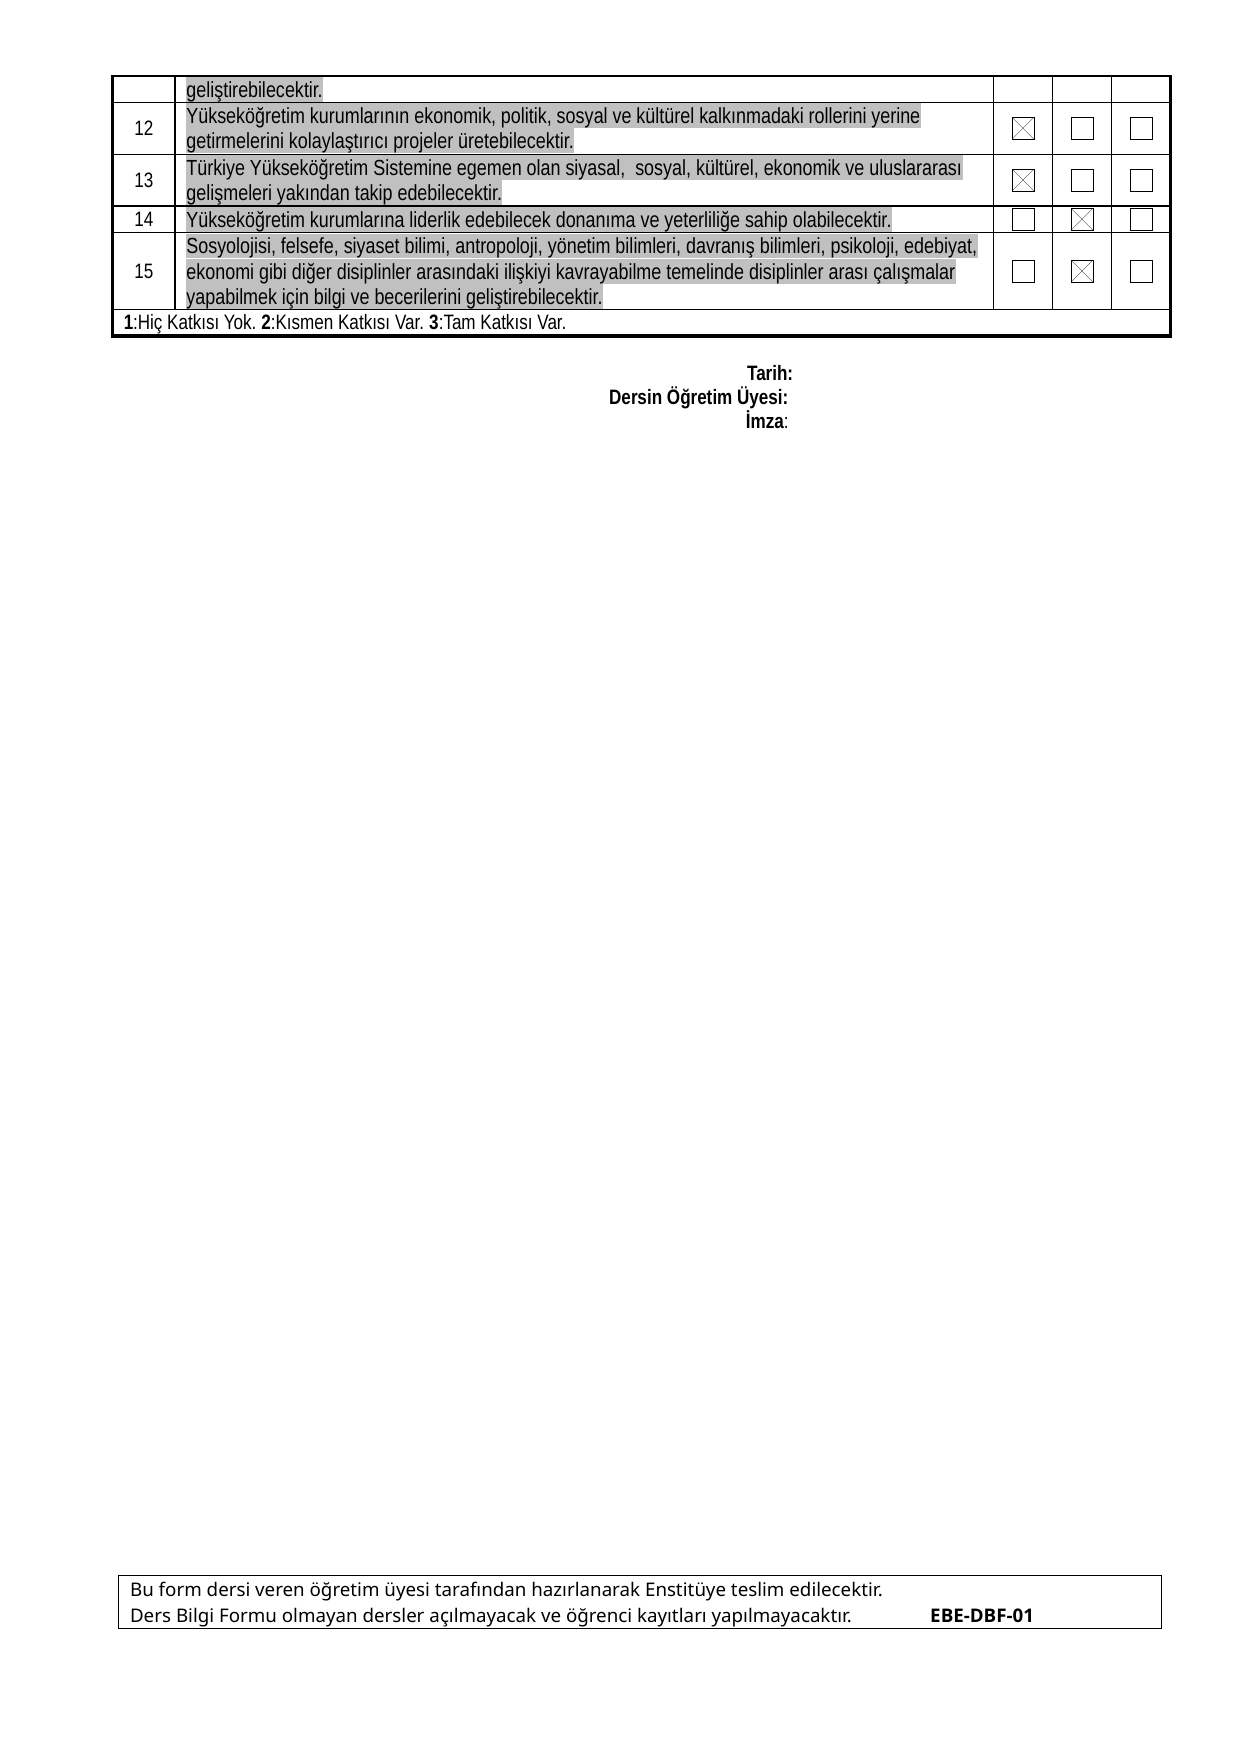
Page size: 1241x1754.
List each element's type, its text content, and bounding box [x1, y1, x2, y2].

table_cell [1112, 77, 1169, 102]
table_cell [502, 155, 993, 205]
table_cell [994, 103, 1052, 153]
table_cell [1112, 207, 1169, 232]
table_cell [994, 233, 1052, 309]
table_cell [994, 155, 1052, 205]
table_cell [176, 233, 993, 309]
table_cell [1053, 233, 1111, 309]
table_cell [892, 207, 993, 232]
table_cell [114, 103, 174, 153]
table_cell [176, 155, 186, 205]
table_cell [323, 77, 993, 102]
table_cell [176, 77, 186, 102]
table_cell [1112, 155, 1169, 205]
text İmza: [118, 409, 1122, 433]
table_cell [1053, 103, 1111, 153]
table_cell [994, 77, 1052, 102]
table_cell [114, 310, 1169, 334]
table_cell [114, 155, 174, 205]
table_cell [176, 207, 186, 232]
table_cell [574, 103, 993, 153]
text Dersin Öğretim Üyesi: [118, 385, 1122, 409]
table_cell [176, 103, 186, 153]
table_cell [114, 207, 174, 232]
text Tarih: [118, 361, 1122, 385]
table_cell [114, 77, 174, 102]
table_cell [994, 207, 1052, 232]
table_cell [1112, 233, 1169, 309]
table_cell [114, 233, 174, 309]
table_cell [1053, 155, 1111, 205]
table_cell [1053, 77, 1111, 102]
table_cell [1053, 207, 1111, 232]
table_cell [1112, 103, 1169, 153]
